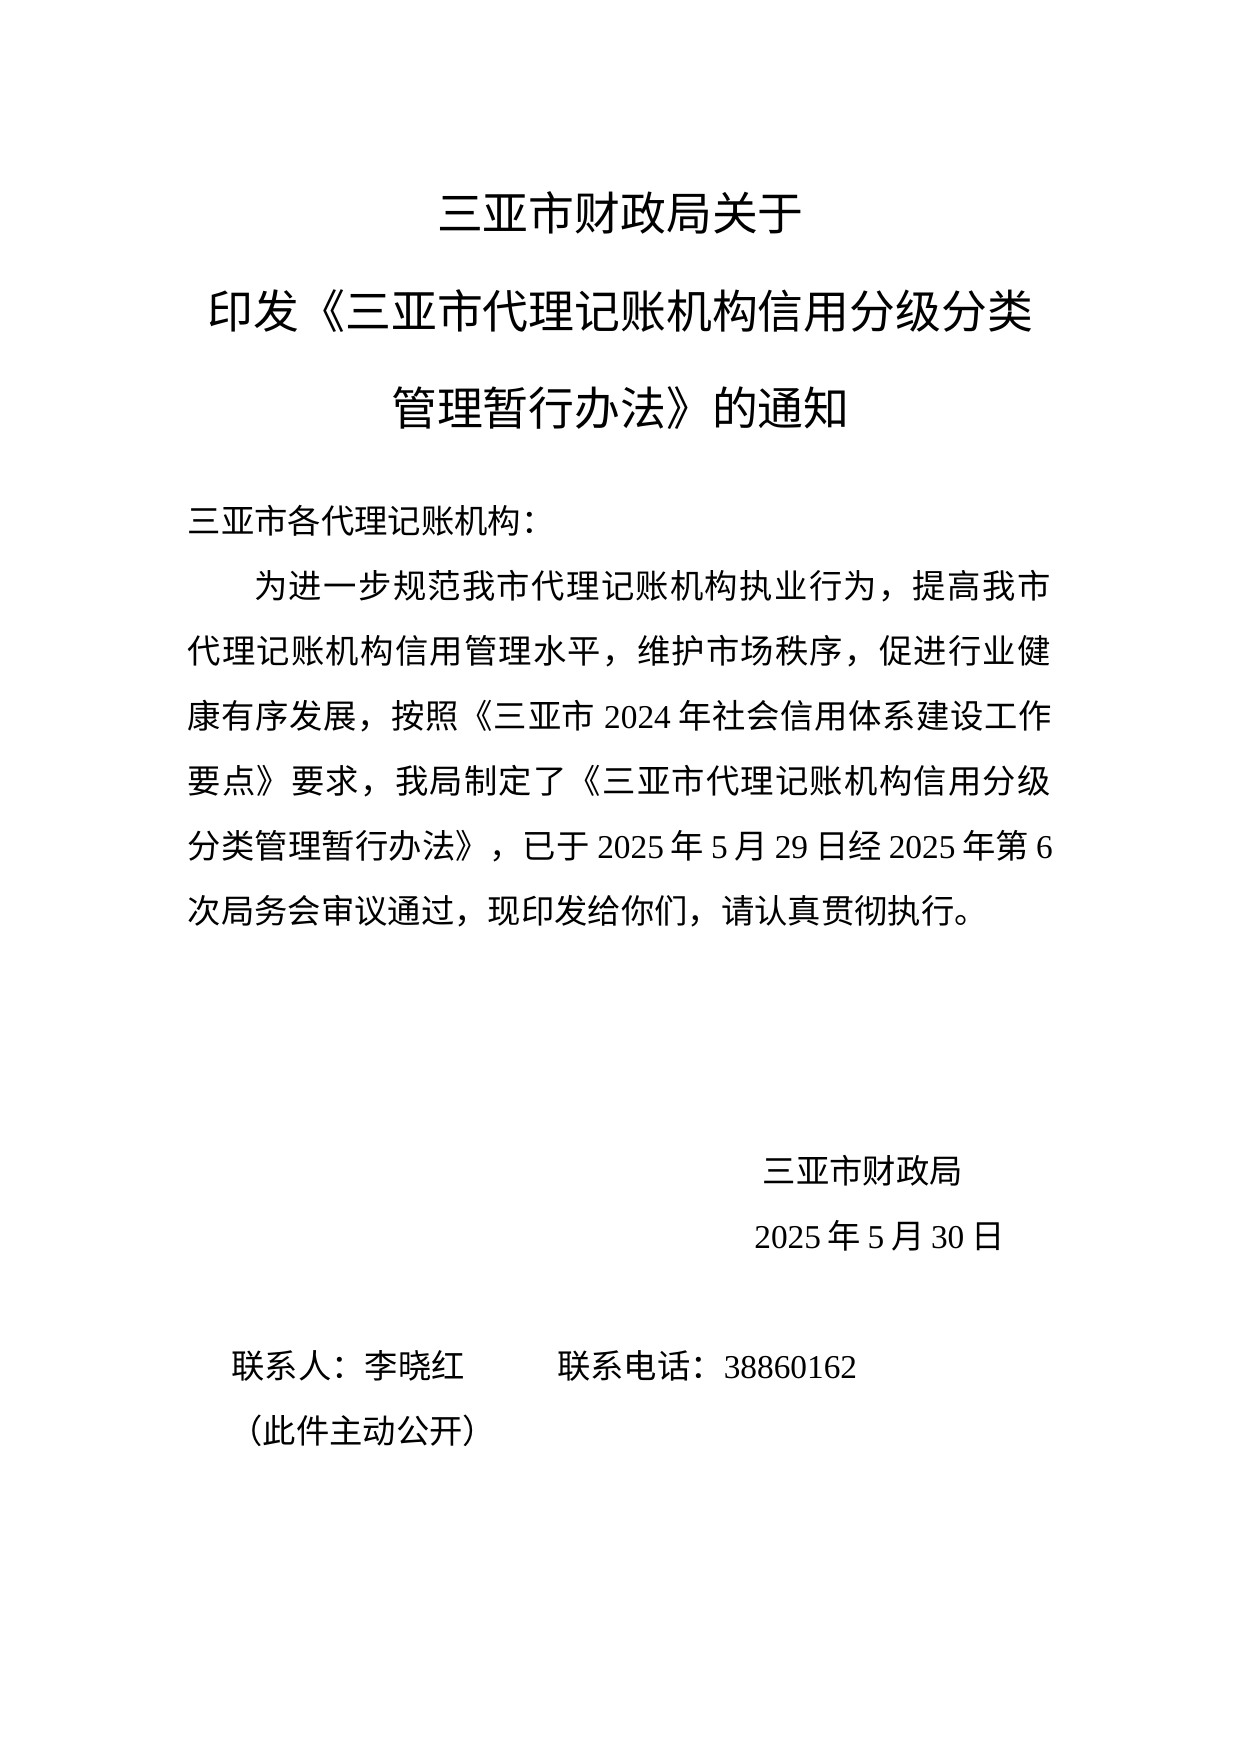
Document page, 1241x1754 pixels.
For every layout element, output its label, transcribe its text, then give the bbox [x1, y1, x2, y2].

text 三亚市各代理记账机构： [187, 487, 1053, 552]
text 三亚市财政局 [187, 1137, 1053, 1202]
text 联系人：李晓红 联系电话：38860162 [187, 1332, 1053, 1397]
text 为进一步规范我市代理记账机构执业行为，提高我市代理记账机构信用管理水平，维护市场秩序，促进行业健康有序发展，按照《三亚市2024年社会信用体系建设工作要点》要求，我局制定了《三亚市代理记账机构信用分级分类管理暂行办法》，已于2025年5月29日经2025年第6次局务会审议通过，现印发给你们，请认真贯彻执行。 [187, 552, 1053, 942]
text （此件主动公开） [187, 1397, 1053, 1462]
subtitle 印发《三亚市代理记账机构信用分级分类 [187, 259, 1053, 357]
subtitle 三亚市财政局关于 [187, 162, 1053, 259]
subtitle 管理暂行办法》的通知 [187, 357, 1053, 454]
text 2025年5月30日 [187, 1202, 1053, 1267]
